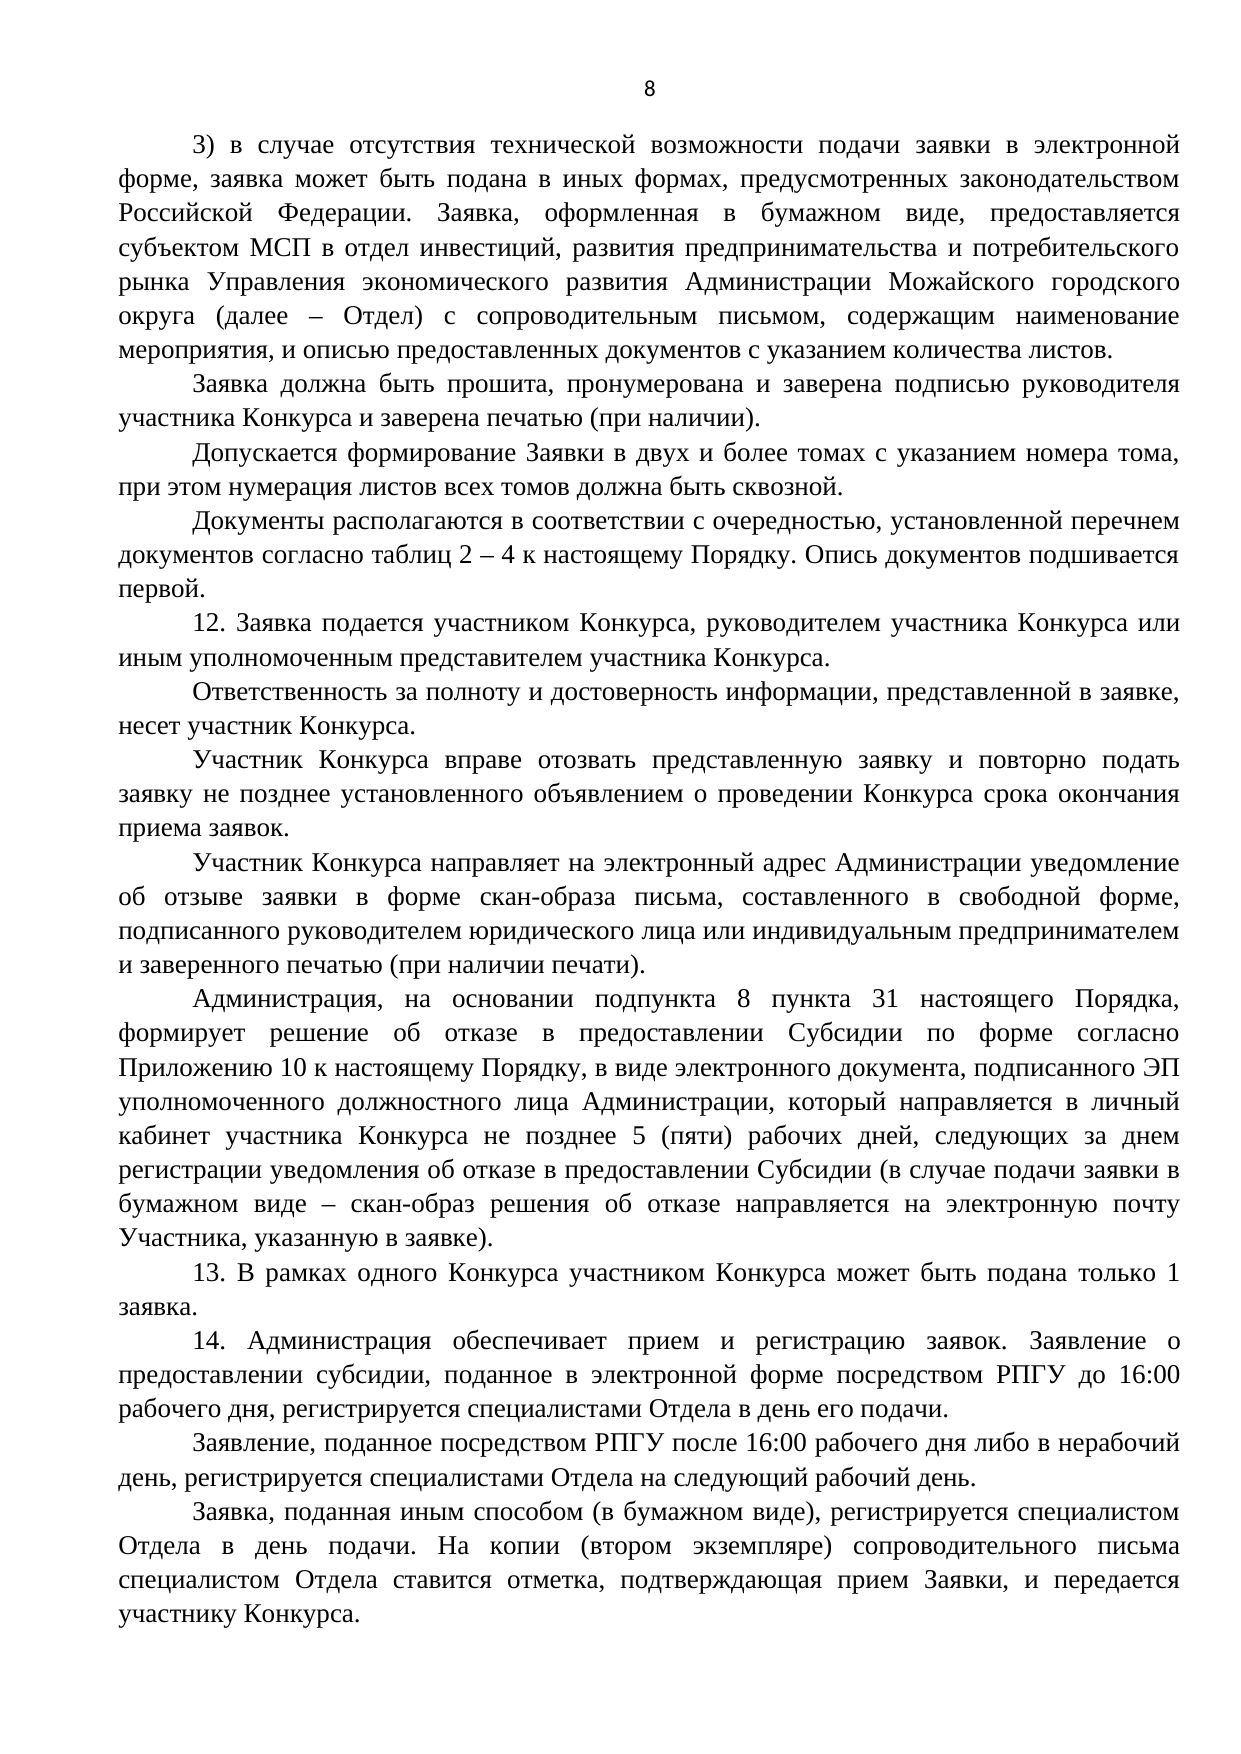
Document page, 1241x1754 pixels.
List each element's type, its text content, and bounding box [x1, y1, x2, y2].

text Допускается формирование Заявки в двух и более томах с указанием номера тома, при этом нумерация листов всех томов должна быть сквозной. [118, 436, 1181, 501]
text Участник Конкурса направляет на электронный адрес Администрации уведомление об отзыве заявки в форме скан-образа письма, составленного в свободной форме, подписанного руководителем юридического лица или индивидуальным предпринимателем и заверенного печатью (при наличии печати). [118, 846, 1181, 979]
text Администрация, на основании подпункта 8 пункта 31 настоящего Порядка, формирует решение об отказе в предоставлении Субсидии по форме согласно Приложению 10 к настоящему Порядку, в виде электронного документа, подписанного ЭП уполномоченного должностного лица Администрации, который направляется в личный кабинет участника Конкурса не позднее 5 (пяти) рабочих дней, следующих за днем регистрации уведомления об отказе в предоставлении Субсидии (в случае подачи заявки в бумажном виде – скан-образ решения об отказе направляется на электронную почту Участника, указанную в заявке). [118, 982, 1181, 1253]
text Заявка, поданная иным способом (в бумажном виде), регистрируется специалистом Отдела в день подачи. На копии (втором экземпляре) сопроводительного письма специалистом Отдела ставится отметка, подтверждающая прием Заявки, и передается участнику Конкурса. [118, 1495, 1181, 1628]
text 13. В рамках одного Конкурса участником Конкурса может быть подана только 1 заявка. [118, 1256, 1181, 1321]
text 3) в случае отсутствия технической возможности подачи заявки в электронной форме, заявка может быть подана в иных формах, предусмотренных законодательством Российской Федерации. Заявка, оформленная в бумажном виде, предоставляется субъектом МСП в отдел инвестиций, развития предпринимательства и потребительского рынка Управления экономического развития Администрации Можайского городского округа (далее – Отдел) с сопроводительным письмом, содержащим наименование мероприятия, и описью предоставленных документов с указанием количества листов. [118, 128, 1181, 364]
text 12. Заявка подается участником Конкурса, руководителем участника Конкурса или иным уполномоченным представителем участника Конкурса. [118, 607, 1181, 672]
text Документы располагаются в соответствии с очередностью, установленной перечнем документов согласно таблиц 2 – 4 к настоящему Порядку. Опись документов подшивается первой. [118, 504, 1181, 603]
text Участник Конкурса вправе отозвать представленную заявку и повторно подать заявку не позднее установленного объявлением о проведении Конкурса срока окончания приема заявок. [118, 743, 1181, 843]
text Заявка должна быть прошита, пронумерована и заверена подписью руководителя участника Конкурса и заверена печатью (при наличии). [118, 367, 1181, 433]
text Заявление, поданное посредством РПГУ после 16:00 рабочего дня либо в нерабочий день, регистрируется специалистами Отдела на следующий рабочий день. [118, 1427, 1181, 1492]
text 14. Администрация обеспечивает прием и регистрацию заявок. Заявление о предоставлении субсидии, поданное в электронной форме посредством РПГУ до 16:00 рабочего дня, регистрируется специалистами Отдела в день его подачи. [118, 1324, 1181, 1423]
text Ответственность за полноту и достоверность информации, представленной в заявке, несет участник Конкурса. [118, 675, 1181, 740]
